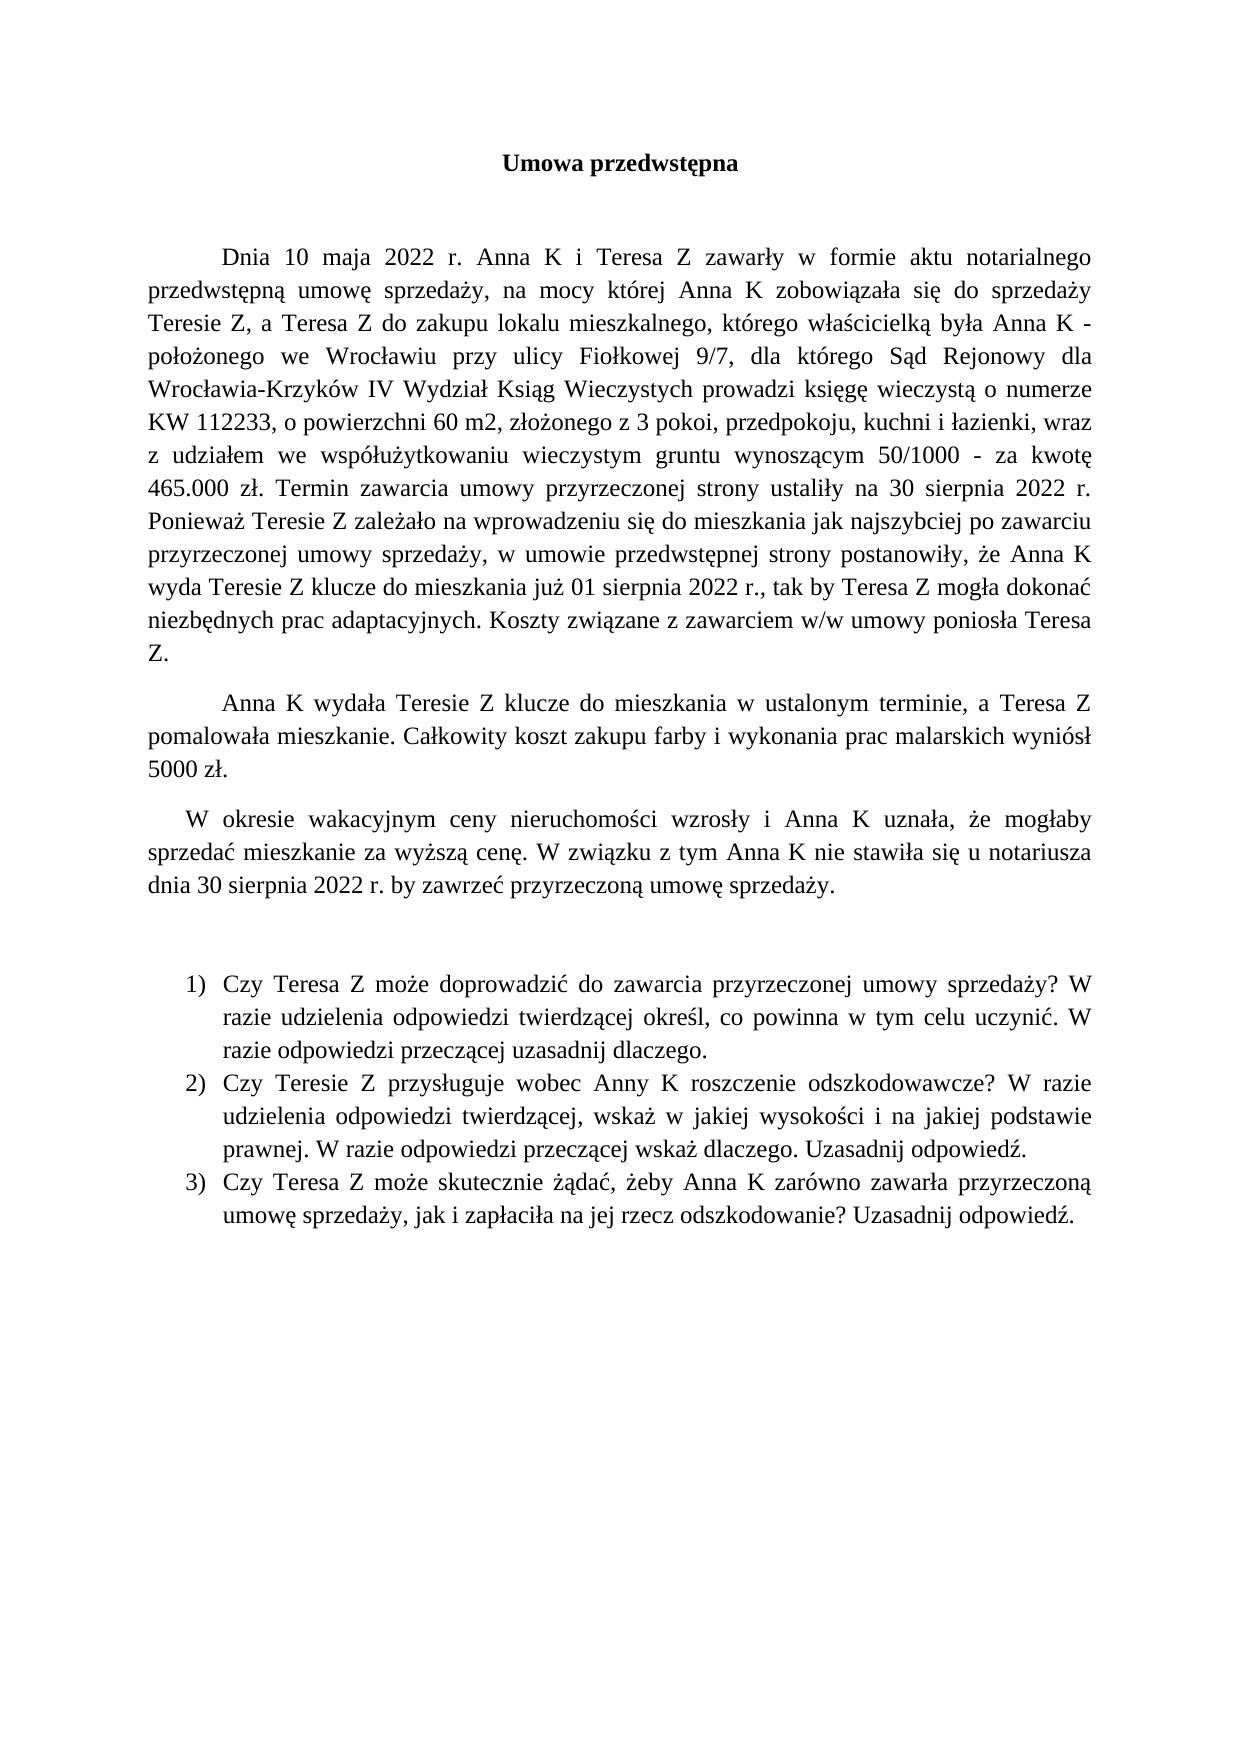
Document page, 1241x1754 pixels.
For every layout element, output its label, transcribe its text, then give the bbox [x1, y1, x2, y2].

text Anna K wydała Teresie Z klucze do mieszkania w ustalonym terminie, a Teresa Z pomalowała mieszkanie. Całkowity koszt zakupu farby i wykonania prac malarskich wyniósł 5000 zł. [148, 688, 1093, 783]
list Czy Teresa Z może doprowadzić do zawarcia przyrzeczonej umowy sprzedaży? W razie udzielenia odpowiedzi twierdzącej określ, co powinna w tym celu uczynić. W razie odpowiedzi przeczącej uzasadnij dlaczego. [185, 969, 1093, 1064]
list Czy Teresa Z może skutecznie żądać, żeby Anna K zarówno zawarła przyrzeczoną umowę sprzedaży, jak i zapłaciła na jej rzecz odszkodowanie? Uzasadnij odpowiedź. [185, 1167, 1093, 1229]
text Umowa przedwstępna [148, 148, 1093, 176]
text W okresie wakacyjnym ceny nieruchomości wzrosły i Anna K uznała, że mogłaby sprzedać mieszkanie za wyższą cenę. W związku z tym Anna K nie stawiła się u notariusza dnia 30 sierpnia 2022 r. by zawrzeć przyrzeczoną umowę sprzedaży. [148, 804, 1093, 899]
text Dnia 10 maja 2022 r. Anna K i Teresa Z zawarły w formie aktu notarialnego przedwstępną umowę sprzedaży, na mocy której Anna K zobowiązała się do sprzedaży Teresie Z, a Teresa Z do zakupu lokalu mieszkalnego, którego właścicielką była Anna K - położonego we Wrocławiu przy ulicy Fiołkowej 9/7, dla którego Sąd Rejonowy dla Wrocławia-Krzyków IV Wydział Ksiąg Wieczystych prowadzi księgę wieczystą o numerze KW 112233, o powierzchni 60 m2, złożonego z 3 pokoi, przedpokoju, kuchni i łazienki, wraz z udziałem we współużytkowaniu wieczystym gruntu wynoszącym 50/1000 - za kwotę 465.000 zł. Termin zawarcia umowy przyrzeczonej strony ustaliły na 30 sierpnia 2022 r. Ponieważ Teresie Z zależało na wprowadzeniu się do mieszkania jak najszybciej po zawarciu przyrzeczonej umowy sprzedaży, w umowie przedwstępnej strony postanowiły, że Anna K wyda Teresie Z klucze do mieszkania już 01 sierpnia 2022 r., tak by Teresa Z mogła dokonać niezbędnych prac adaptacyjnych. Koszty związane z zawarciem w/w umowy poniosła Teresa Z. [148, 242, 1093, 667]
list Czy Teresie Z przysługuje wobec Anny K roszczenie odszkodowawcze? W razie udzielenia odpowiedzi twierdzącej, wskaż w jakiej wysokości i na jakiej podstawie prawnej. W razie odpowiedzi przeczącej wskaż dlaczego. Uzasadnij odpowiedź. [185, 1068, 1093, 1163]
